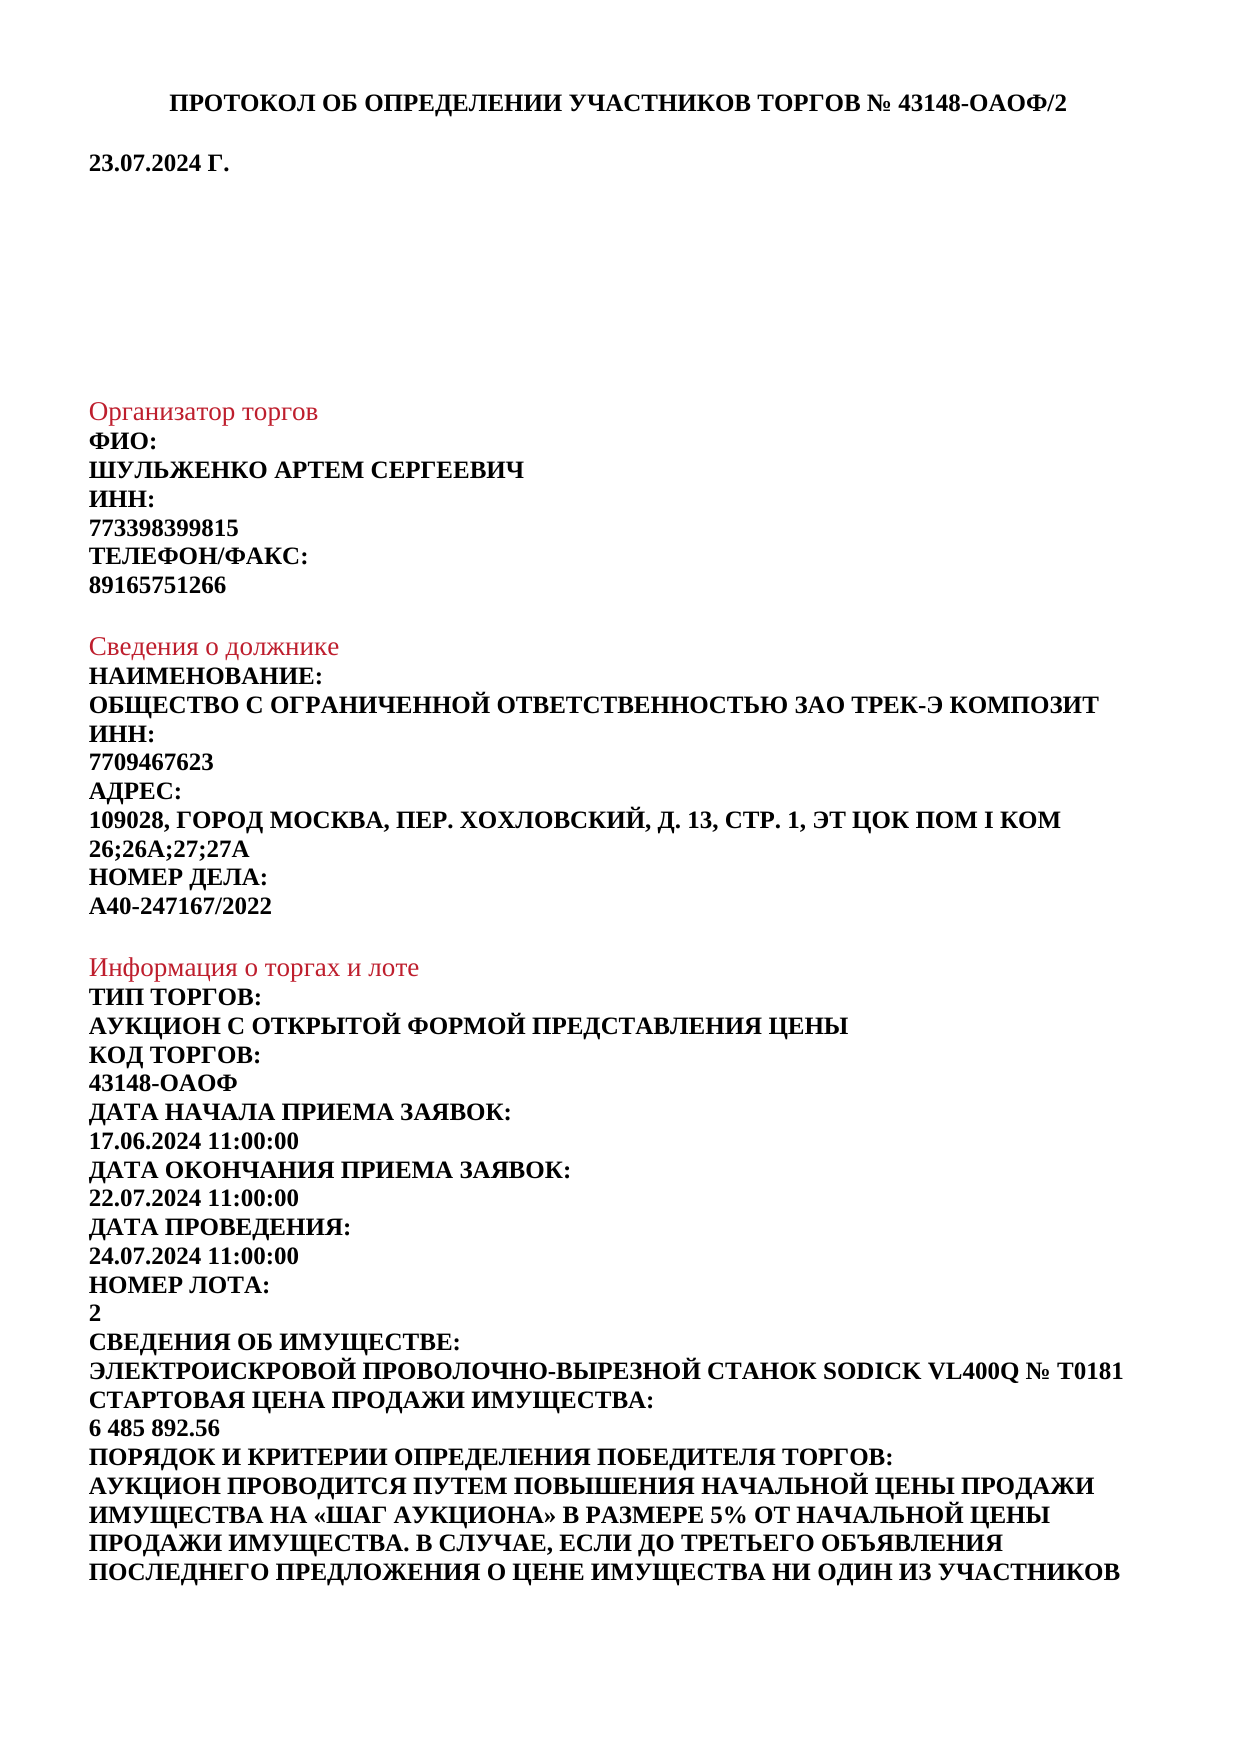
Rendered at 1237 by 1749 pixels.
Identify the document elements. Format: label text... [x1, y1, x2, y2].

text ПРОТОКОЛ ОБ ОПРЕДЕЛЕНИИ УЧАСТНИКОВ ТОРГОВ № 43148-ОАОФ/2 [88, 88, 1148, 117]
